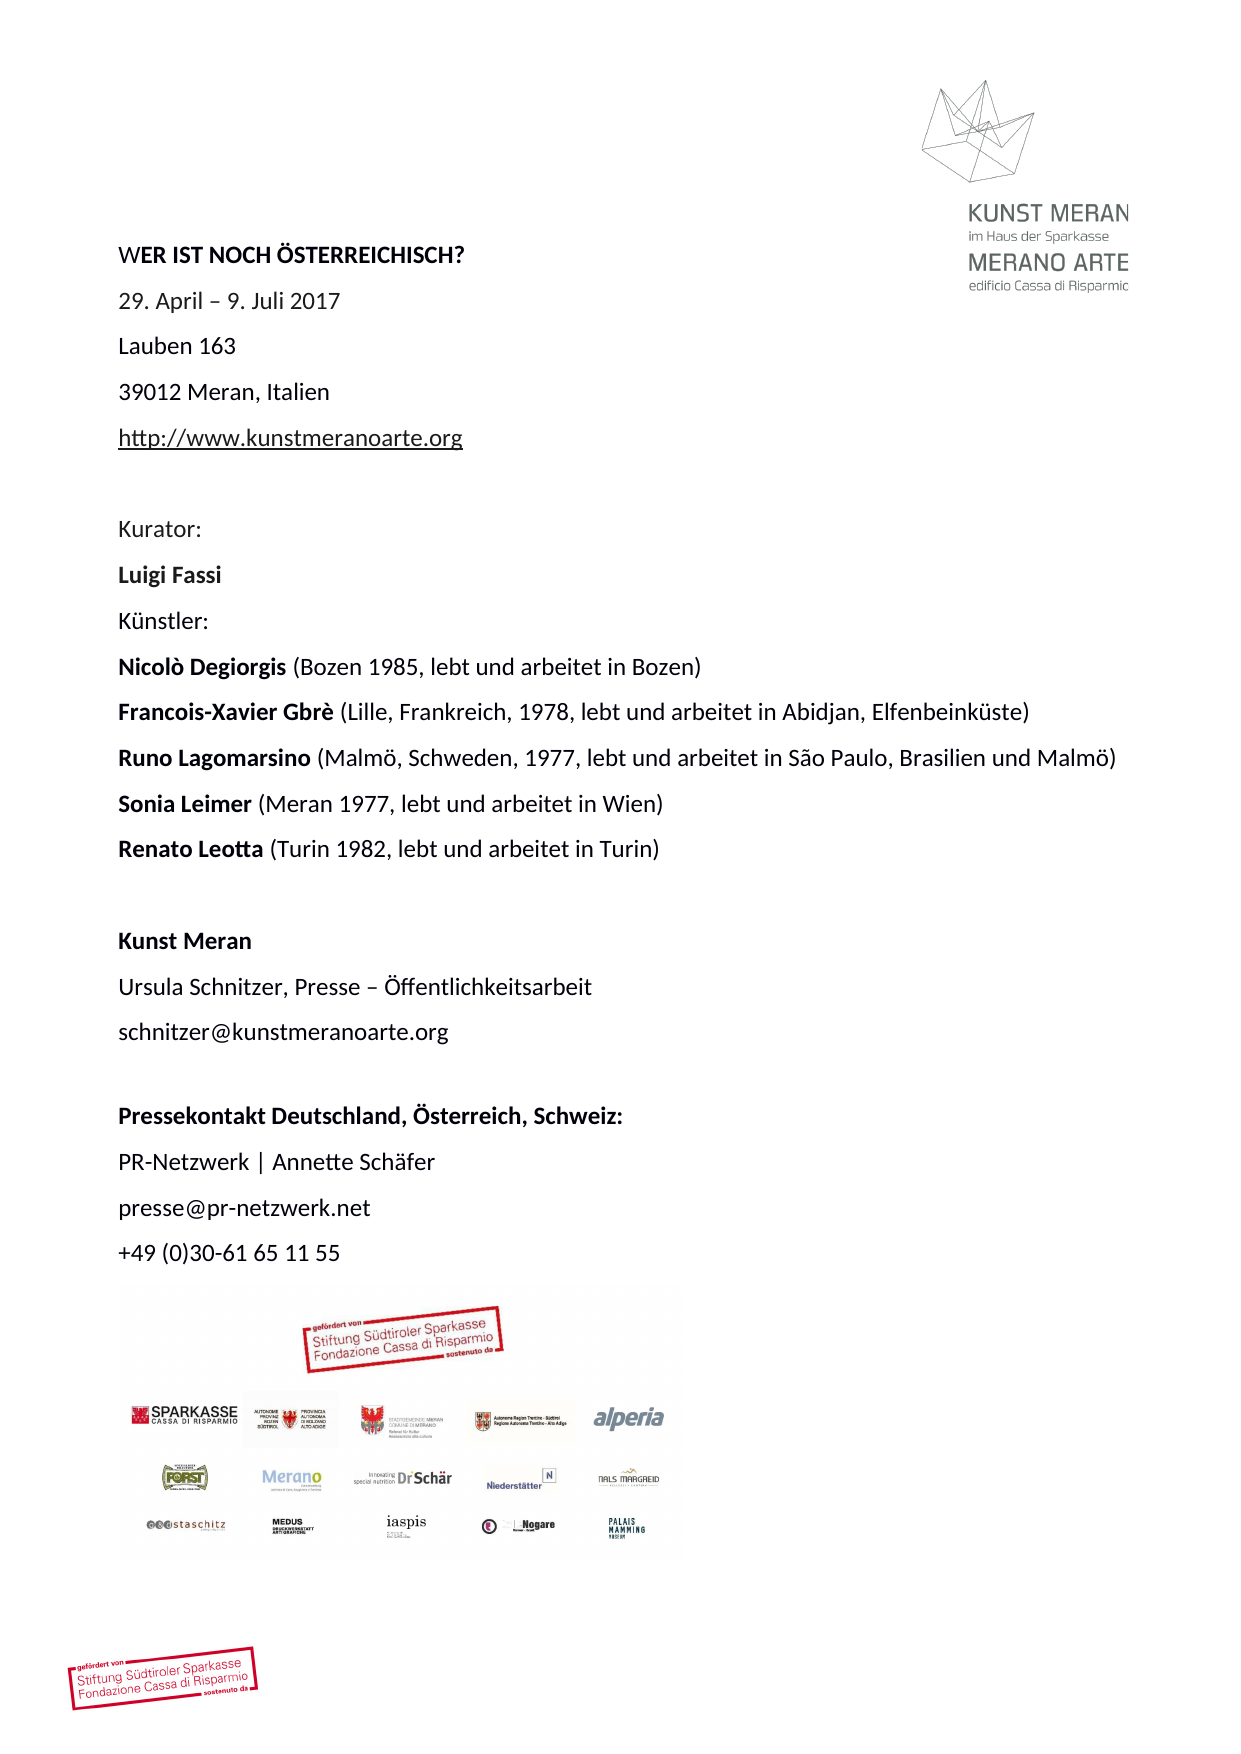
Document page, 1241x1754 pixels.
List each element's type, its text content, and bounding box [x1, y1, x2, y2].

text Nicolò Degiorgis (Bozen 1985, lebt und arbeitet in Bozen) [118, 651, 1122, 681]
text Runo Lagomarsino (Malmö, Schweden, 1977, lebt und arbeitet in São Paulo, Brasilien und Malmö) [118, 742, 1122, 773]
text Sonia Leimer (Meran 1977, lebt und arbeitet in Wien) [118, 788, 1122, 818]
text Lauben 163 [118, 331, 1122, 361]
text +49 (0)30-61 65 11 55 [118, 1237, 1122, 1268]
text 29. April – 9. Juli 2017 [118, 285, 1122, 315]
text Renato Leotta (Turin 1982, lebt und arbeitet in Turin) [118, 833, 1122, 864]
text Kurator: [118, 513, 1122, 544]
text presse@pr-netzwerk.net [118, 1192, 1122, 1222]
text Kunst Meran [118, 925, 1122, 956]
picture [118, 1283, 686, 1562]
text Ursula Schnitzer, Presse – Öffentlichkeitsarbeit [118, 971, 1122, 1001]
text PR-Netzwerk | Annette Schäfer [118, 1146, 1122, 1177]
text schnitzer@kunstmeranoarte.org [118, 1016, 1122, 1047]
text http://www.kunstmeranoarte.org [118, 422, 1122, 452]
text Künstler: [118, 605, 1122, 635]
text WER IST NOCH ÖSTERREICHISCH? [118, 239, 1122, 269]
text Luigi Fassi [118, 559, 1122, 590]
text Francois-Xavier Gbrè (Lille, Frankreich, 1978, lebt und arbeitet in Abidjan, Elfenbeinküste) [118, 696, 1122, 727]
text 39012 Meran, Italien [118, 376, 1122, 407]
text Pressekontakt Deutschland, Österreich, Schweiz: [118, 1100, 1122, 1131]
picture [64, 1611, 272, 1739]
